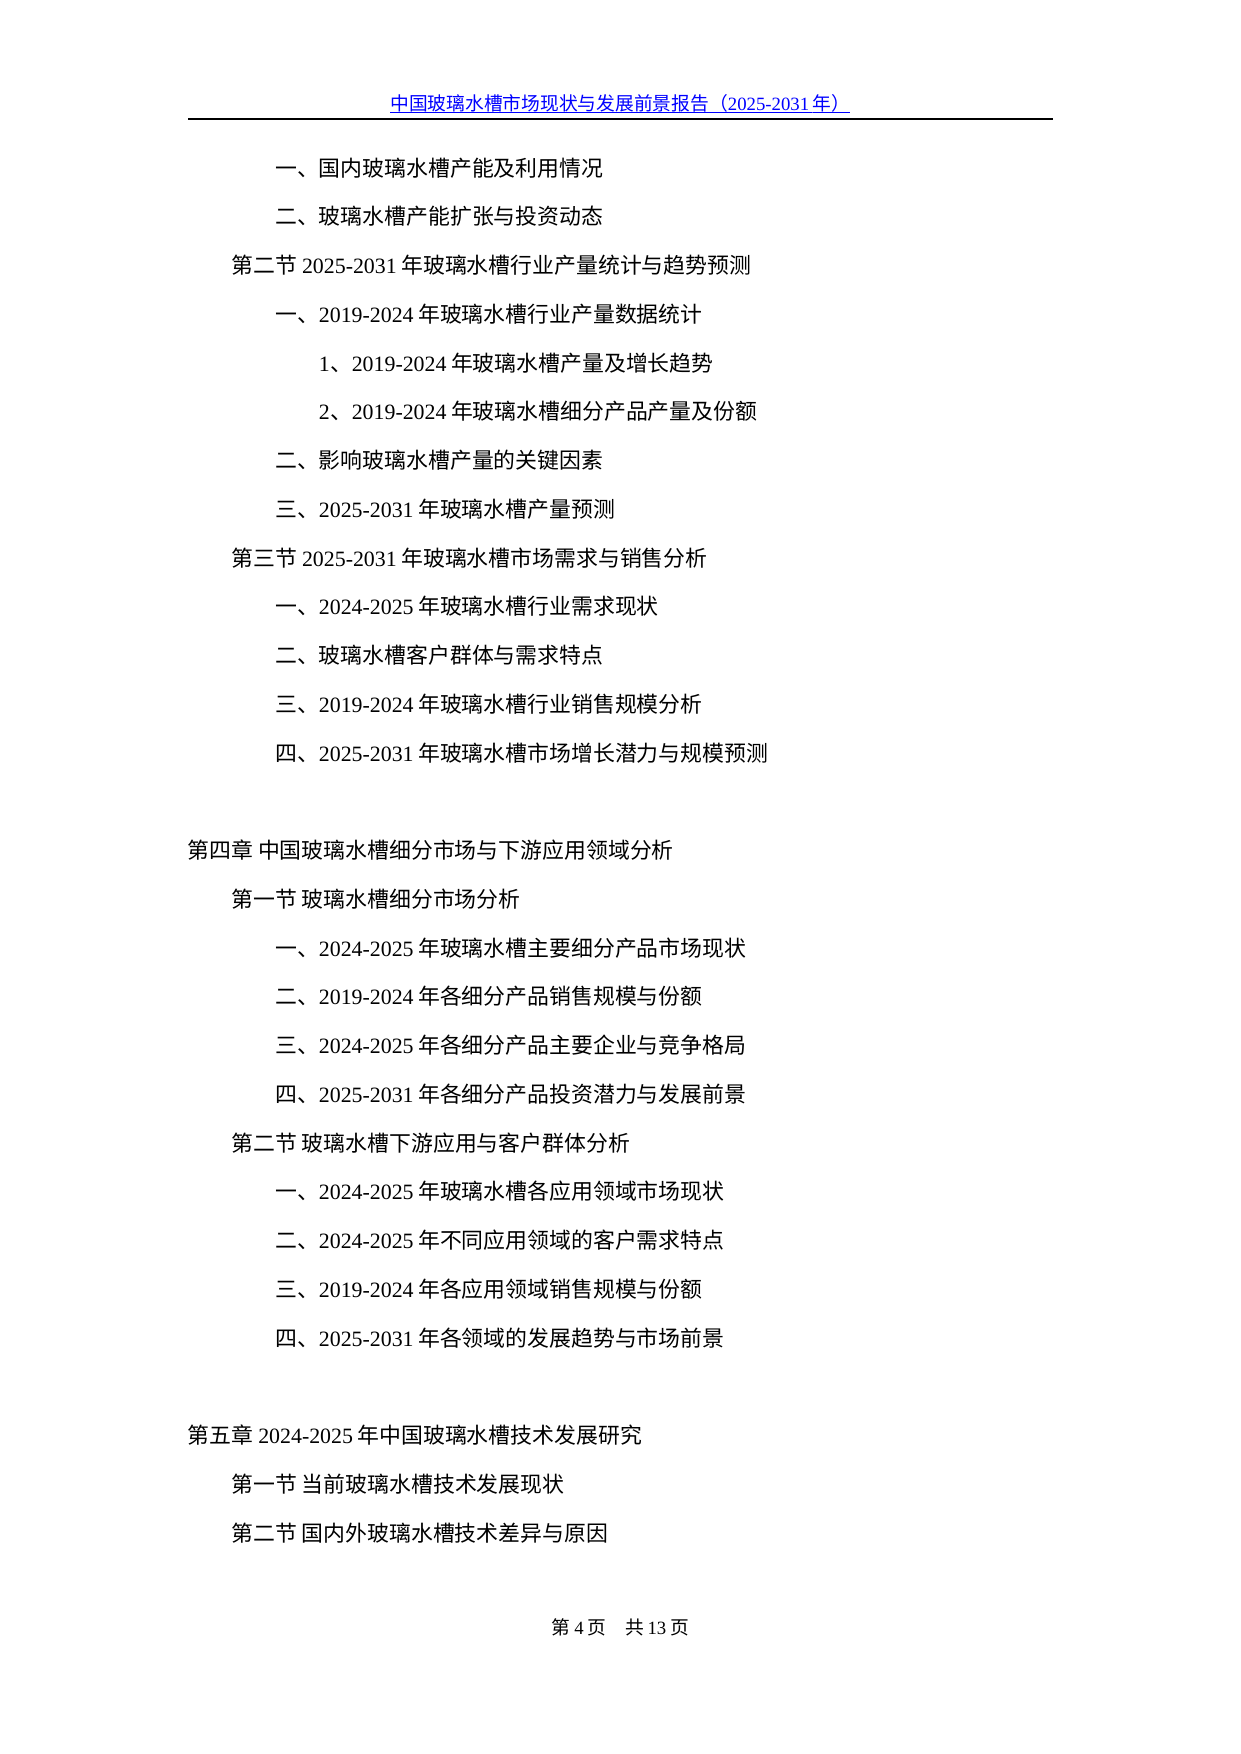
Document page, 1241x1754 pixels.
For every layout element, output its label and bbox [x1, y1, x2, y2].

text [187, 150, 1053, 1548]
